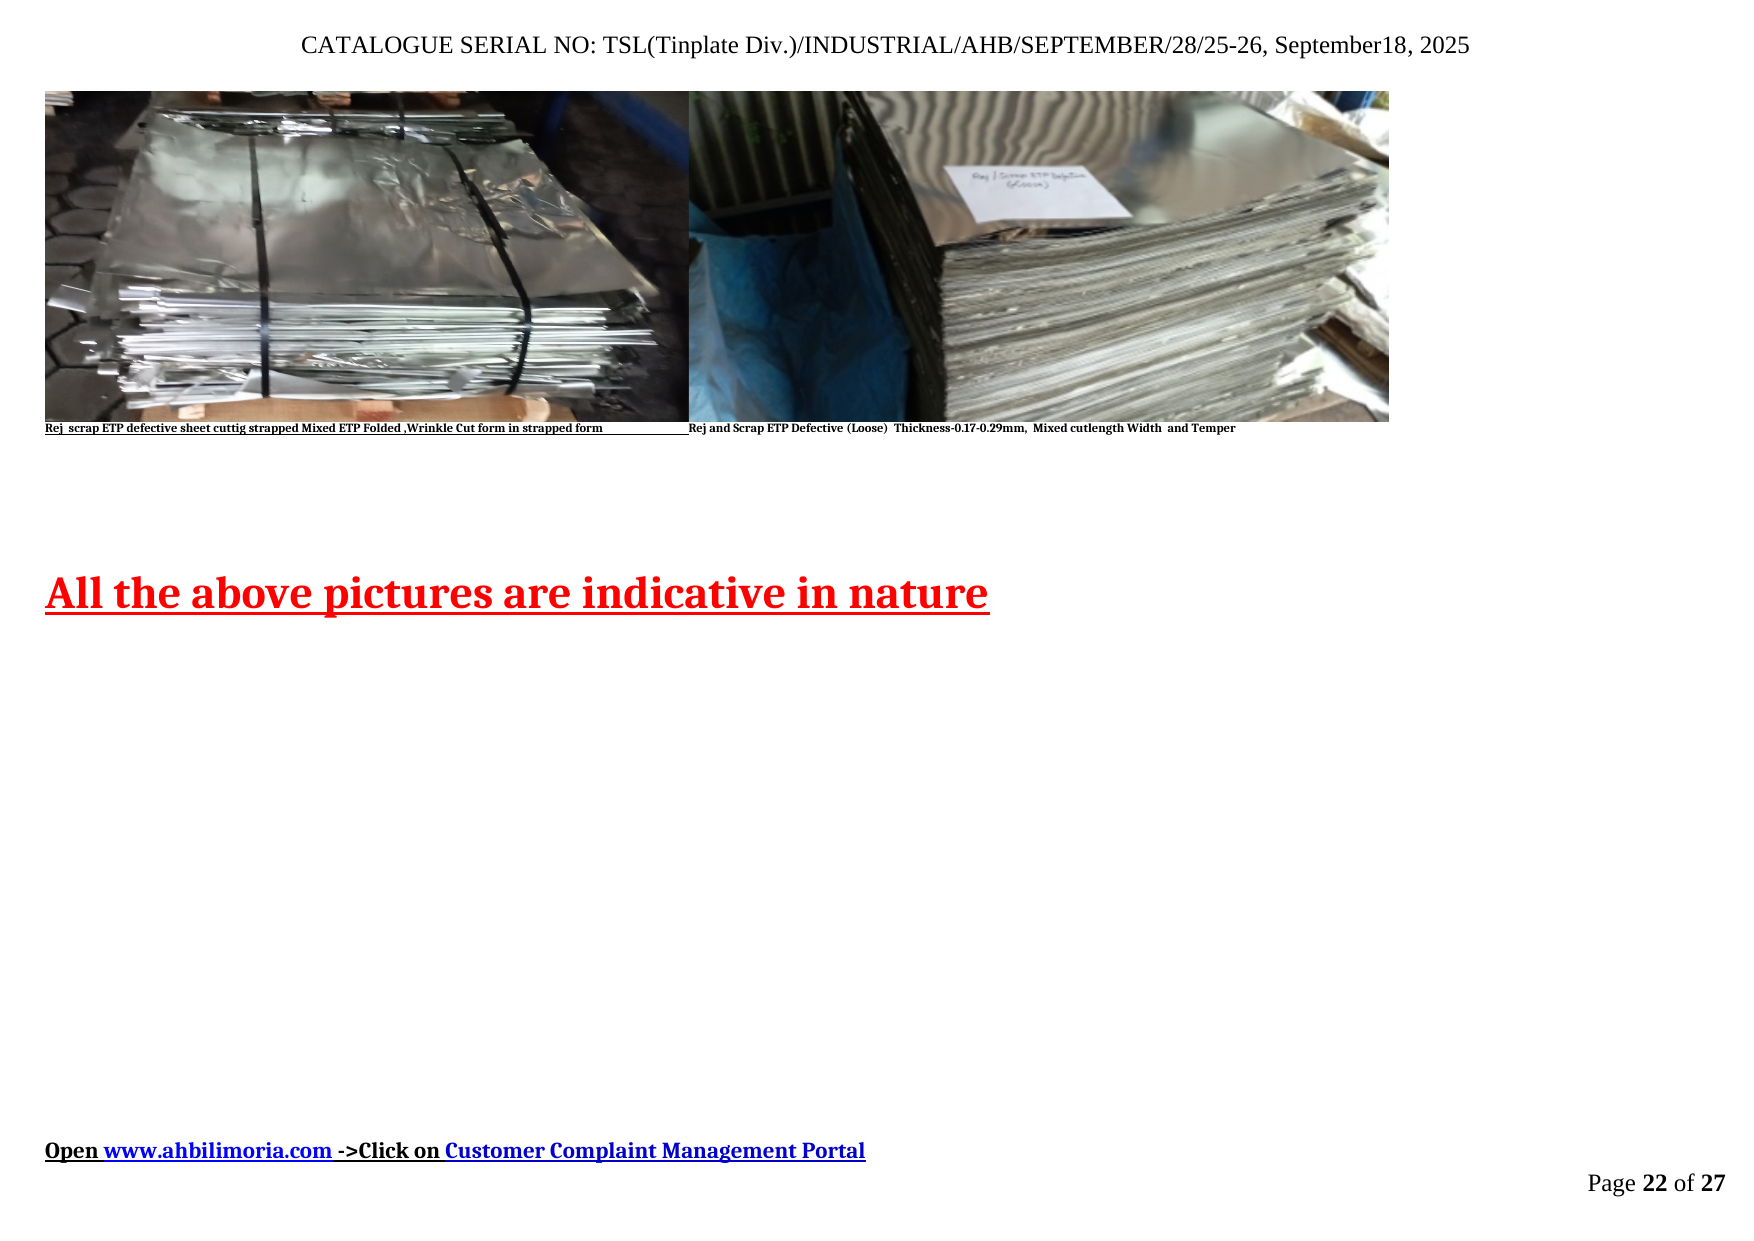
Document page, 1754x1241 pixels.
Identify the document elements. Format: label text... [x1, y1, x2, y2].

text Open www.ahbilimoria.com ->Click on Customer Complaint Management Portal [45, 1138, 1725, 1164]
picture [45, 91, 1389, 422]
text Rej scrap ETP defective sheet cuttig strapped Mixed ETP Folded ,Wrinkle Cut form in strapped form Rej and Scrap ETP Defective (Loose) Thickness-0.17-0.29mm, Mixed cutlength Width and Temper [45, 421, 1725, 436]
text All the above pictures are indicative in nature [45, 568, 1725, 620]
